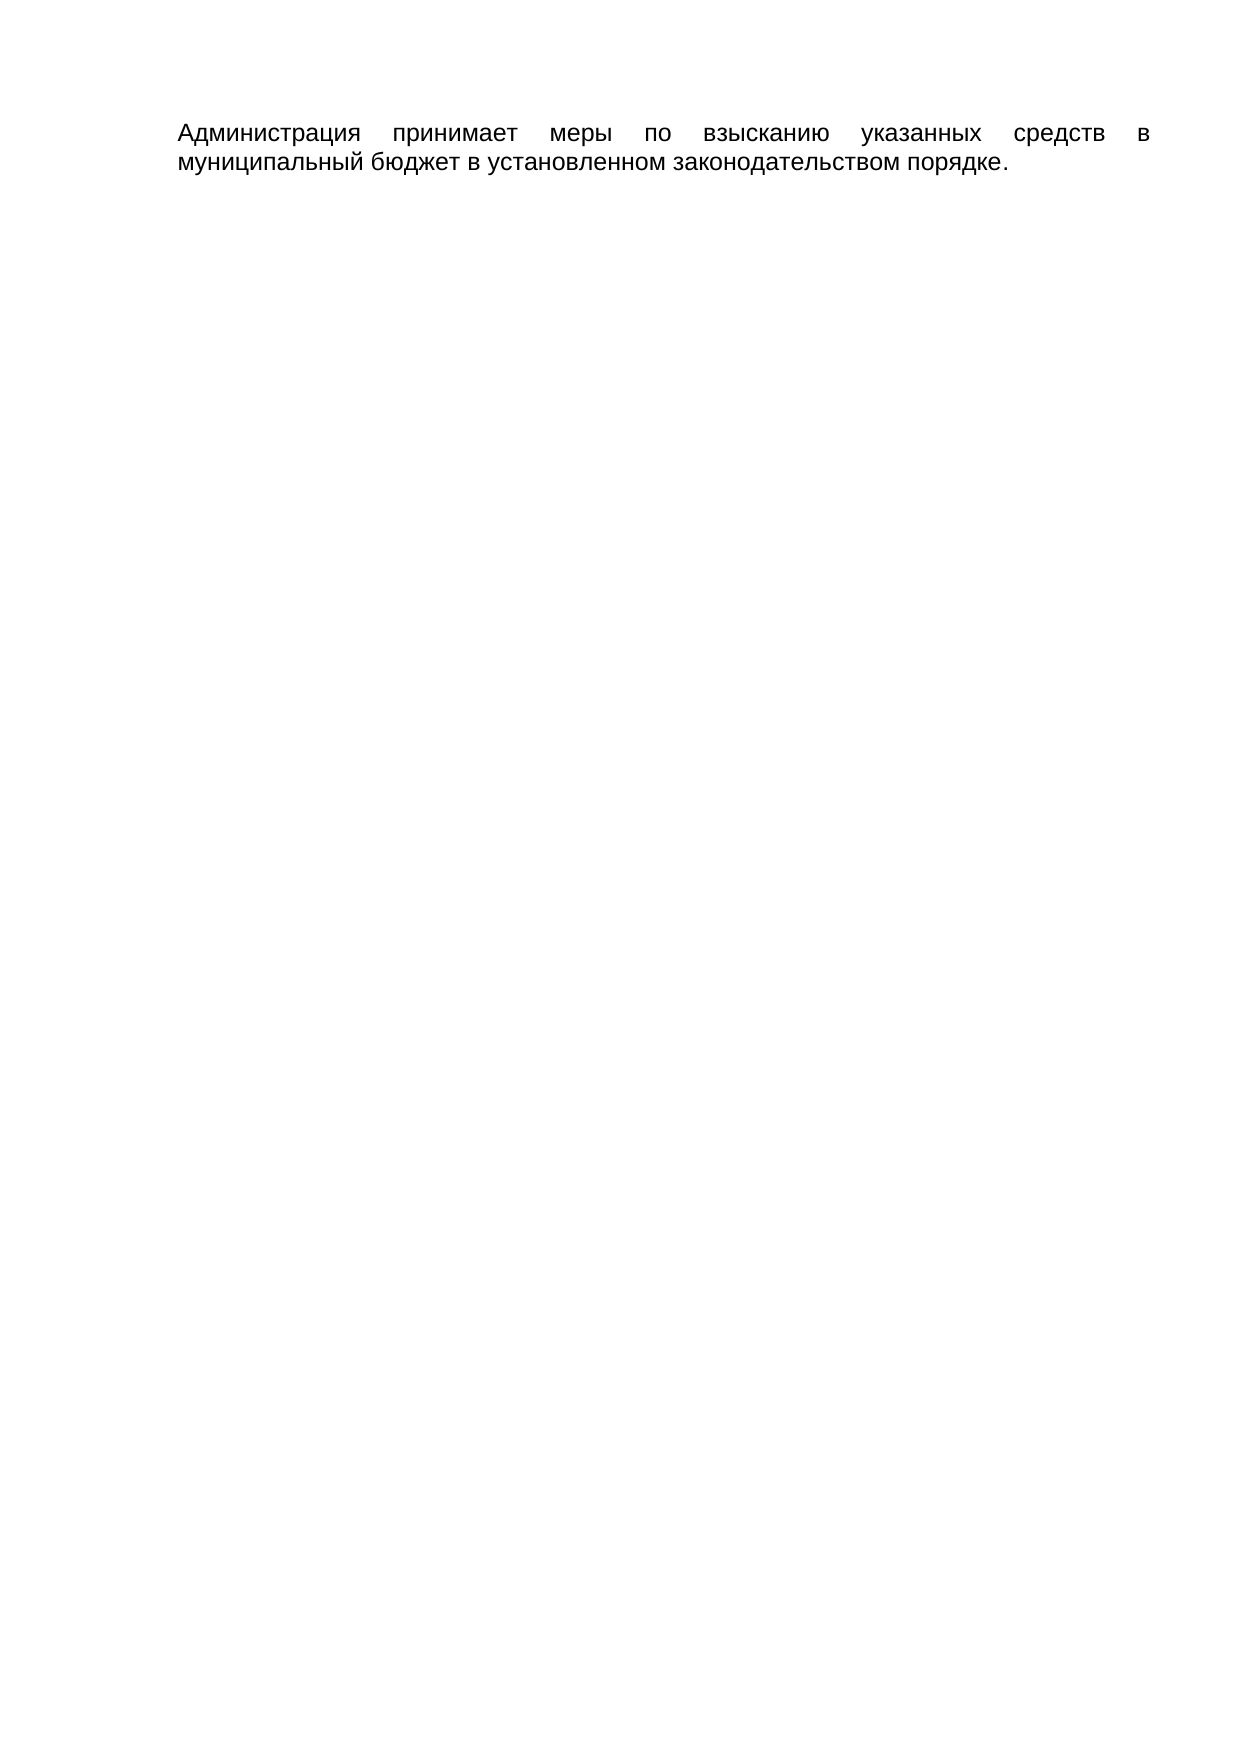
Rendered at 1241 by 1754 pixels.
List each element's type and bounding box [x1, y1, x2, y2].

text [177, 118, 1152, 176]
